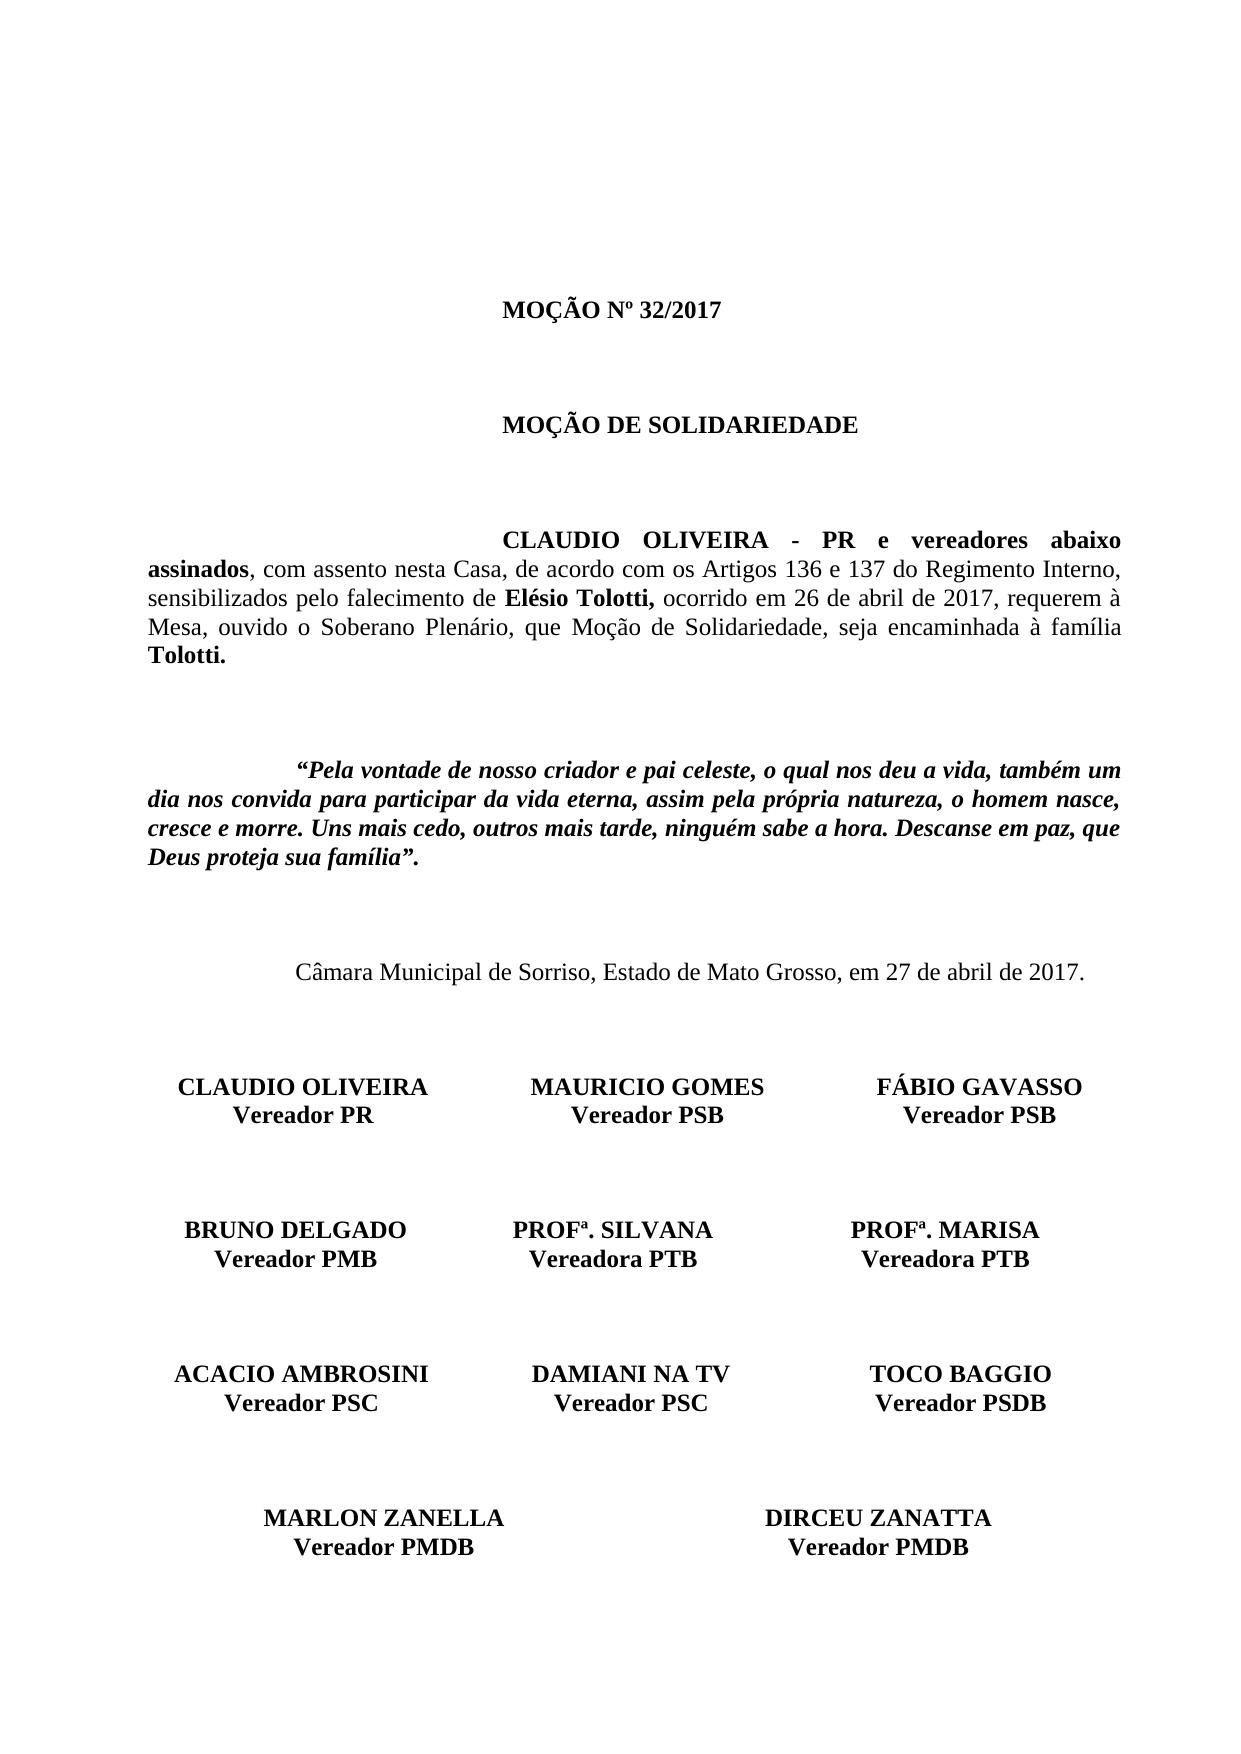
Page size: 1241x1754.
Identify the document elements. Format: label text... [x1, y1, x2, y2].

text Câmara Municipal de Sorriso, Estado de Mato Grosso, em 27 de abril de 2017. [148, 957, 1122, 985]
table_header DAMIANI NA TV Vereador PSC [466, 1359, 796, 1417]
text “Pela vontade de nosso criador e pai celeste, o qual nos deu a vida, também um dia nos convida para participar da vida eterna, assim pela própria natureza, o homem nasce, cresce e morre. Uns mais cedo, outros mais tarde, ninguém sabe a hora. Descanse em paz, que Deus proteja sua família”. [148, 755, 1122, 870]
table_header MAURICIO GOMES Vereador PSB [464, 1072, 830, 1129]
table_header FÁBIO GAVASSO Vereador PSB [830, 1072, 1128, 1129]
title MOÇÃO Nº 32/2017 [148, 295, 1122, 324]
table_header CLAUDIO OLIVEIRA Vereador PR [141, 1072, 464, 1129]
table_header MARLON ZANELLA Vereador PMDB [136, 1503, 631, 1560]
table_header BRUNO DELGADO Vereador PMB [118, 1215, 473, 1302]
table_header DIRCEU ZANATTA Vereador PMDB [631, 1503, 1126, 1560]
title MOÇÃO DE SOLIDARIEDADE [148, 410, 1122, 439]
table_header PROFª. SILVANA Vereadora PTB [473, 1215, 753, 1302]
text CLAUDIO OLIVEIRA - PR e vereadores abaixo assinados, com assento nesta Casa, de acordo com os Artigos 136 e 137 do Regimento Interno, sensibilizados pelo falecimento de Elésio Tolotti, ocorrido em 26 de abril de 2017, requerem à Mesa, ouvido o Soberano Plenário, que Moção de Solidariedade, seja encaminhada à família Tolotti. [148, 525, 1122, 669]
table_header ACACIO AMBROSINI Vereador PSC [136, 1359, 466, 1417]
table_header PROFª. MARISA Vereadora PTB [753, 1215, 1137, 1302]
table_header TOCO BAGGIO Vereador PSDB [796, 1359, 1126, 1417]
